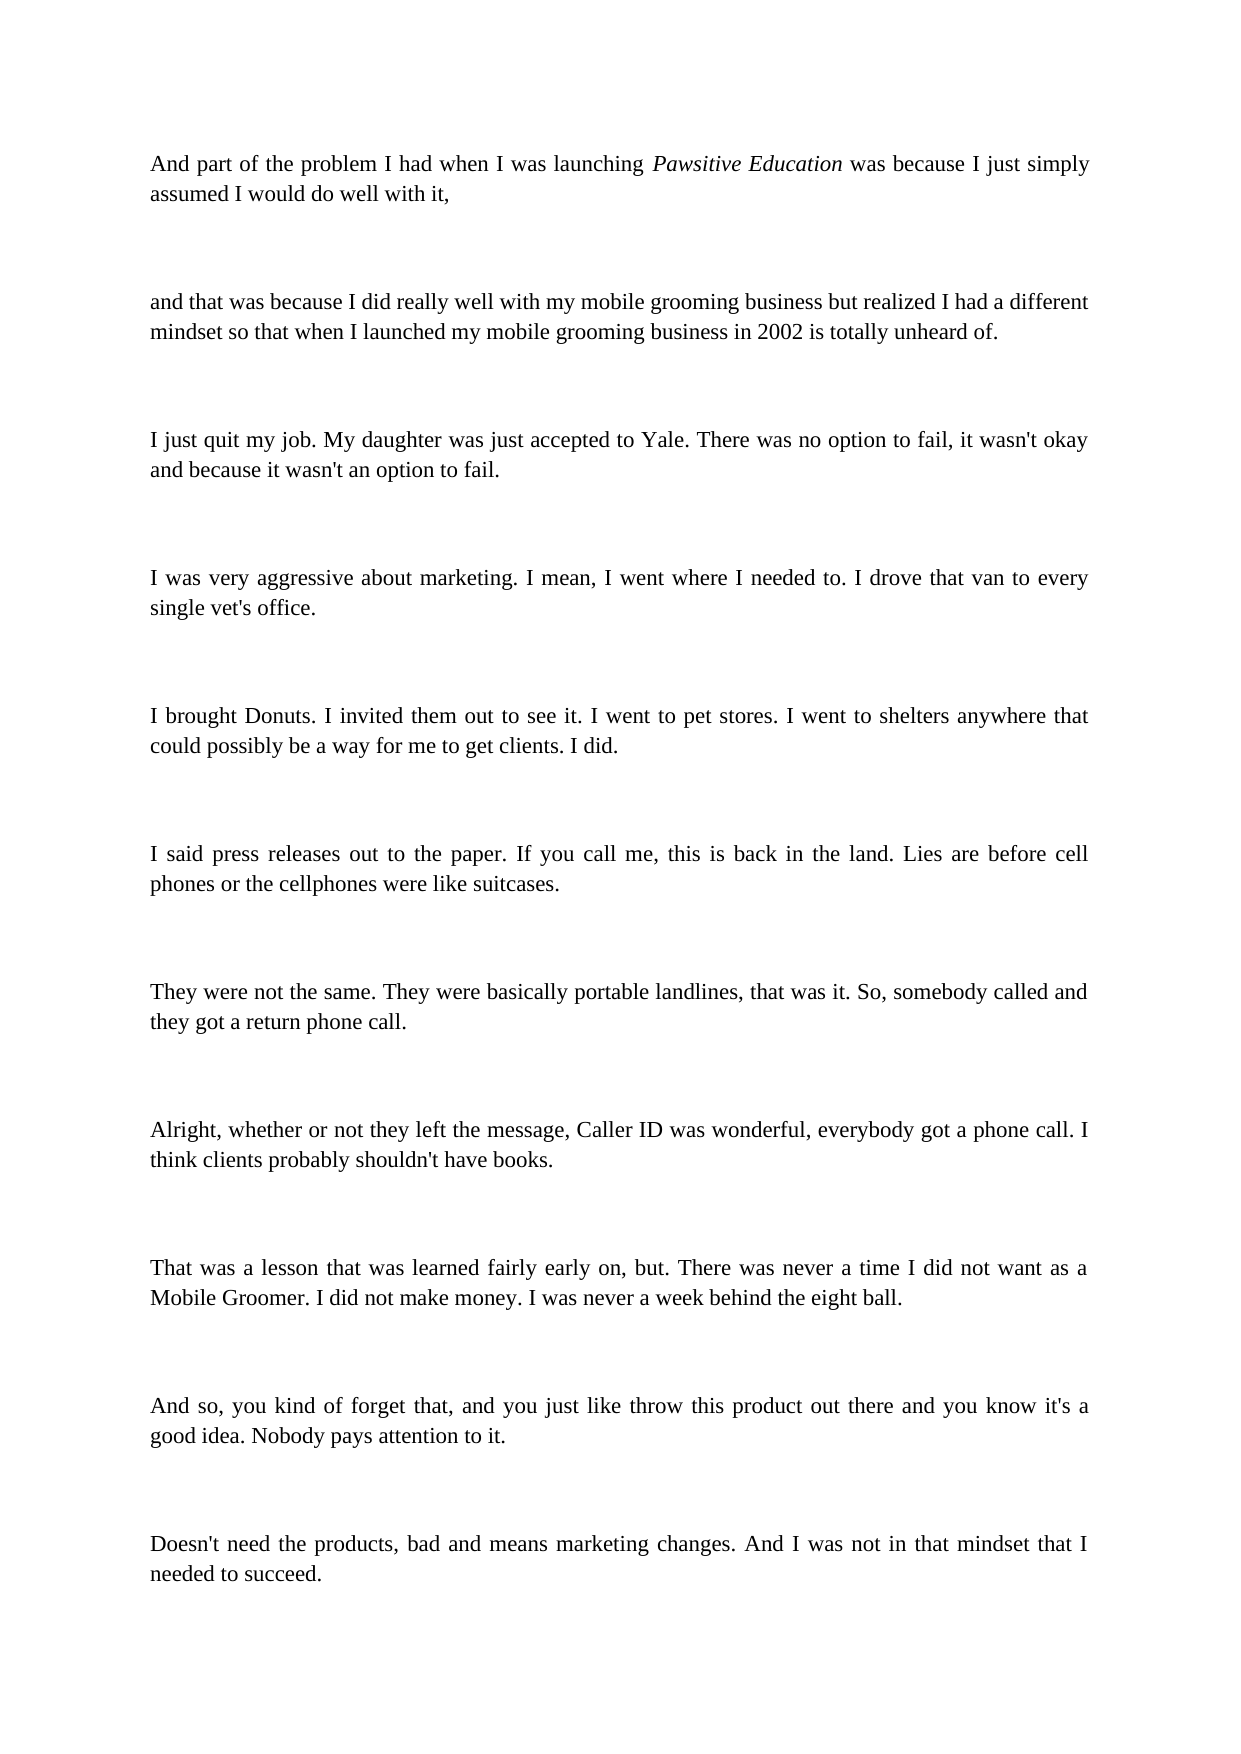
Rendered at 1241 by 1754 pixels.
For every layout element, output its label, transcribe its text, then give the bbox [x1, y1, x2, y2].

text and that was because I did really well with my mobile grooming business but realized I had a different mindset so that when I launched my mobile grooming business in 2002 is totally unheard of. [150, 288, 1090, 344]
text And part of the problem I had when I was launching Pawsitive Education was because I just simply assumed I would do well with it, [150, 150, 1090, 207]
text They were not the same. They were basically portable landlines, that was it. So, somebody called and they got a return phone call. [150, 978, 1090, 1035]
text I said press releases out to the paper. If you call me, this is back in the land. Lies are before cell phones or the cellphones were like suitcases. [150, 840, 1090, 897]
text Doesn't need the products, bad and means marketing changes. And I was not in that mindset that I needed to succeed. [150, 1530, 1090, 1587]
text I just quit my job. My daughter was just accepted to Yale. There was no option to fail, it wasn't okay and because it wasn't an option to fail. [150, 426, 1090, 483]
text I was very aggressive about marketing. I mean, I went where I needed to. I drove that van to every single vet's office. [150, 564, 1090, 621]
text I brought Donuts. I invited them out to see it. I went to pet stores. I went to shelters anywhere that could possibly be a way for me to get clients. I did. [150, 702, 1090, 759]
text That was a lesson that was learned fairly early on, but. There was never a time I did not want as a Mobile Groomer. I did not make money. I was never a week behind the eight ball. [150, 1254, 1090, 1311]
text Alright, whether or not they left the message, Caller ID was wonderful, everybody got a phone call. I think clients probably shouldn't have books. [150, 1116, 1090, 1173]
text And so, you kind of forget that, and you just like throw this product out there and you know it's a good idea. Nobody pays attention to it. [150, 1392, 1090, 1449]
